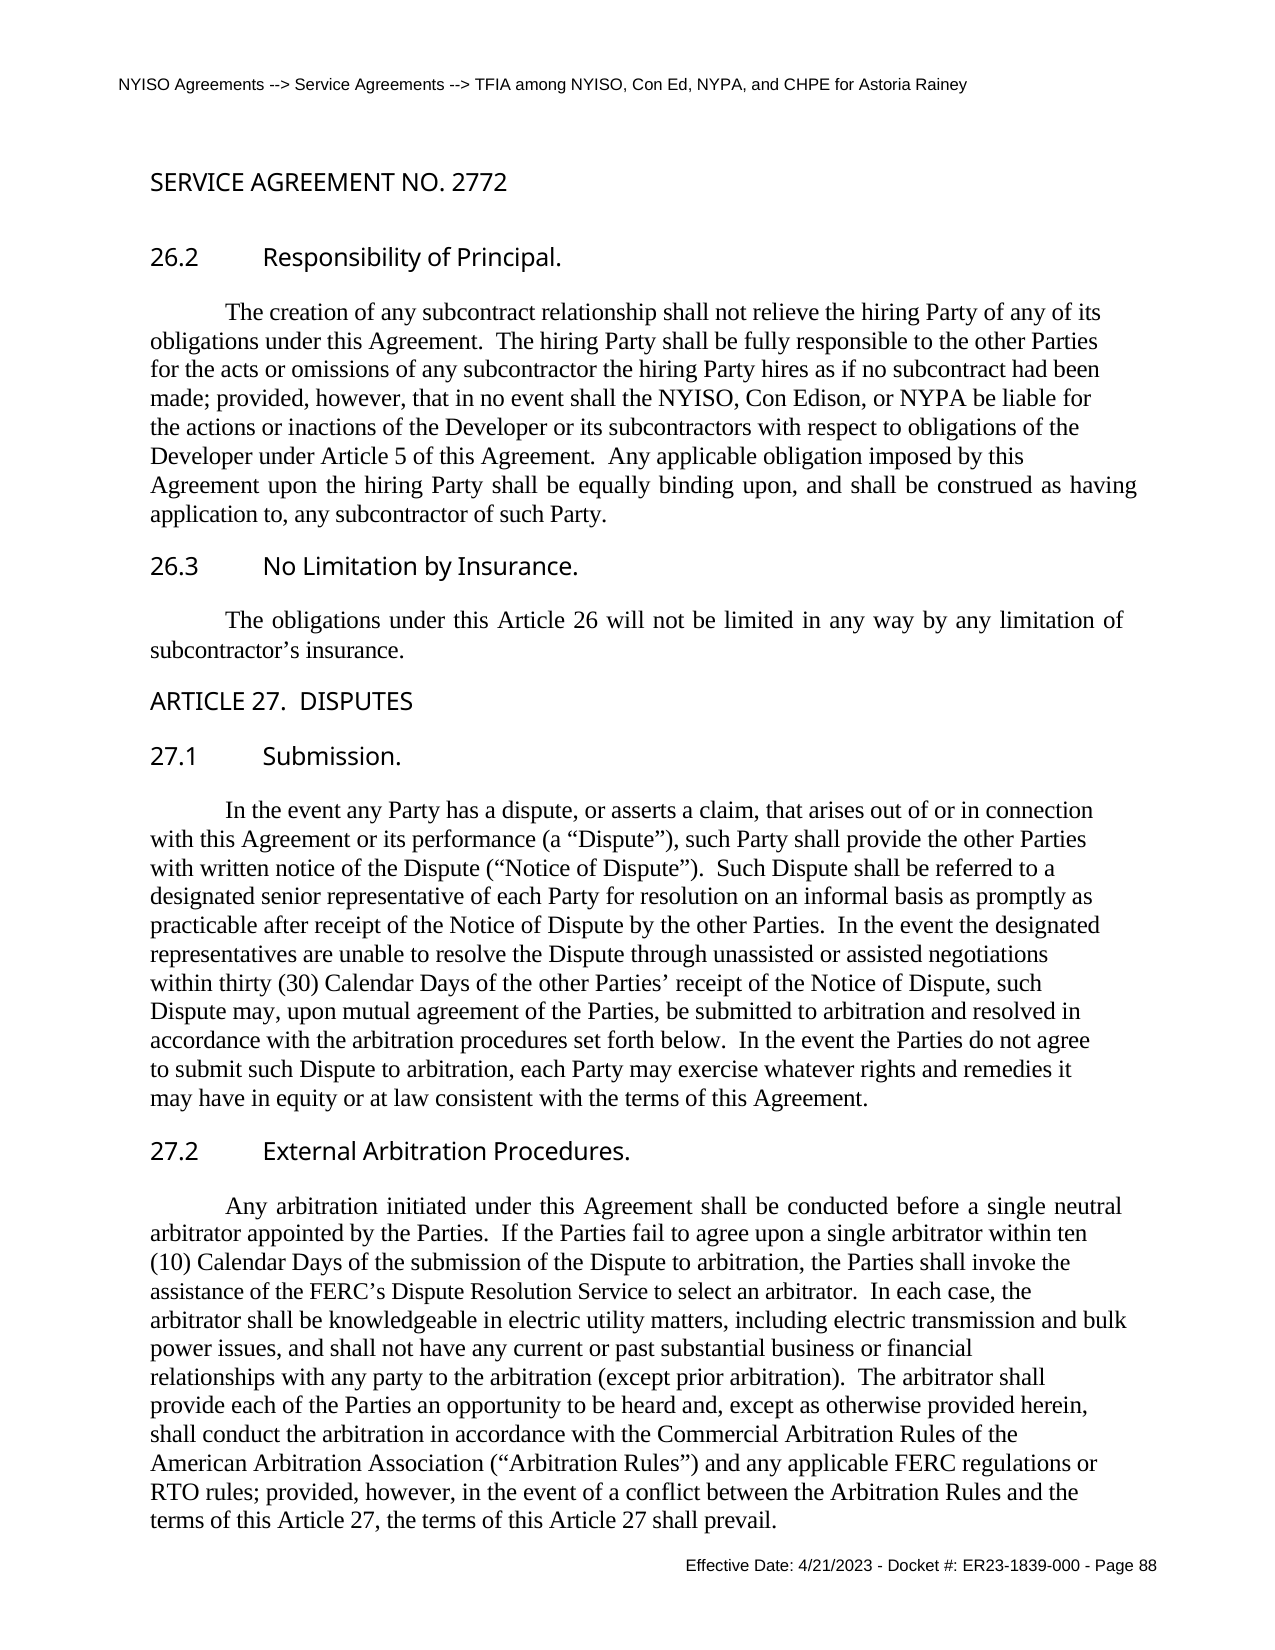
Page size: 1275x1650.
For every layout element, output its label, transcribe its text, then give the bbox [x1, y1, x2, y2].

text Agreement upon the hiring Party shall be equally binding upon, and shall be construed as having application to, any subcontractor of such Party. [150, 470, 1138, 528]
text In the event any Party has a dispute, or asserts a claim, that arises out of or in connection with this Agreement or its performance (a “Dispute”), such Party shall provide the other Parties with written notice of the Dispute (“Notice of Dispute”). Such Dispute shall be referred to a designated senior representative of each Party for resolution on an informal basis as promptly as practicable after receipt of the Notice of Dispute by the other Parties. In the event the designated representatives are unable to resolve the Dispute through unassisted or assisted negotiations within thirty (30) Calendar Days of the other Parties’ receipt of the Notice of Dispute, such Dispute may, upon mutual agreement of the Parties, be submitted to arbitration and resolved in accordance with the arbitration procedures set forth below. In the event the Parties do not agree to submit such Dispute to arbitration, each Party may exercise whatever rights and remedies it may have in equity or at law consistent with the terms of this Agreement. [150, 796, 1141, 1112]
text ARTICLE 27. DISPUTES [150, 687, 1275, 716]
text SERVICE AGREEMENT NO. 2772 [150, 168, 1275, 197]
text 27.2 External Arbitration Procedures. [150, 1138, 1275, 1166]
text 27.1 Submission. [150, 743, 1275, 771]
text (10) Calendar Days of the submission of the Dispute to arbitration, the Parties shall invoke the assistance of the FERC’s Dispute Resolution Service to select an arbitrator. In each case, the arbitrator shall be knowledgeable in electric utility matters, including electric transmission and bulk power issues, and shall not have any current or past substantial business or financial relationships with any party to the arbitration (except prior arbitration). The arbitrator shall provide each of the Parties an opportunity to be heard and, except as otherwise provided herein, shall conduct the arbitration in accordance with the Commercial Arbitration Rules of the American Arbitration Association (“Arbitration Rules”) and any applicable FERC regulations or RTO rules; provided, however, in the event of a conflict between the Arbitration Rules and the terms of this Article 27, the terms of this Article 27 shall prevail. [150, 1248, 1137, 1534]
text The creation of any subcontract relationship shall not relieve the hiring Party of any of its obligations under this Agreement. The hiring Party shall be fully responsible to the other Parties for the acts or omissions of any subcontractor the hiring Party hires as if no subcontract had been made; provided, however, that in no event shall the NYISO, Con Edison, or NYPA be liable for the actions or inactions of the Developer or its subcontractors with respect to obligations of the Developer under Article 5 of this Agreement. Any applicable obligation imposed by this [150, 297, 1140, 470]
text 26.3 No Limitation by Insurance. [150, 552, 1275, 581]
text The obligations under this Article 26 will not be limited in any way by any limitation of subcontractor’s insurance. [150, 606, 1124, 664]
text Any arbitration initiated under this Agreement shall be conducted before a single neutral arbitrator appointed by the Parties. If the Parties fail to agree upon a single arbitrator within ten [150, 1193, 1131, 1247]
text 26.2 Responsibility of Principal. [150, 244, 1275, 272]
